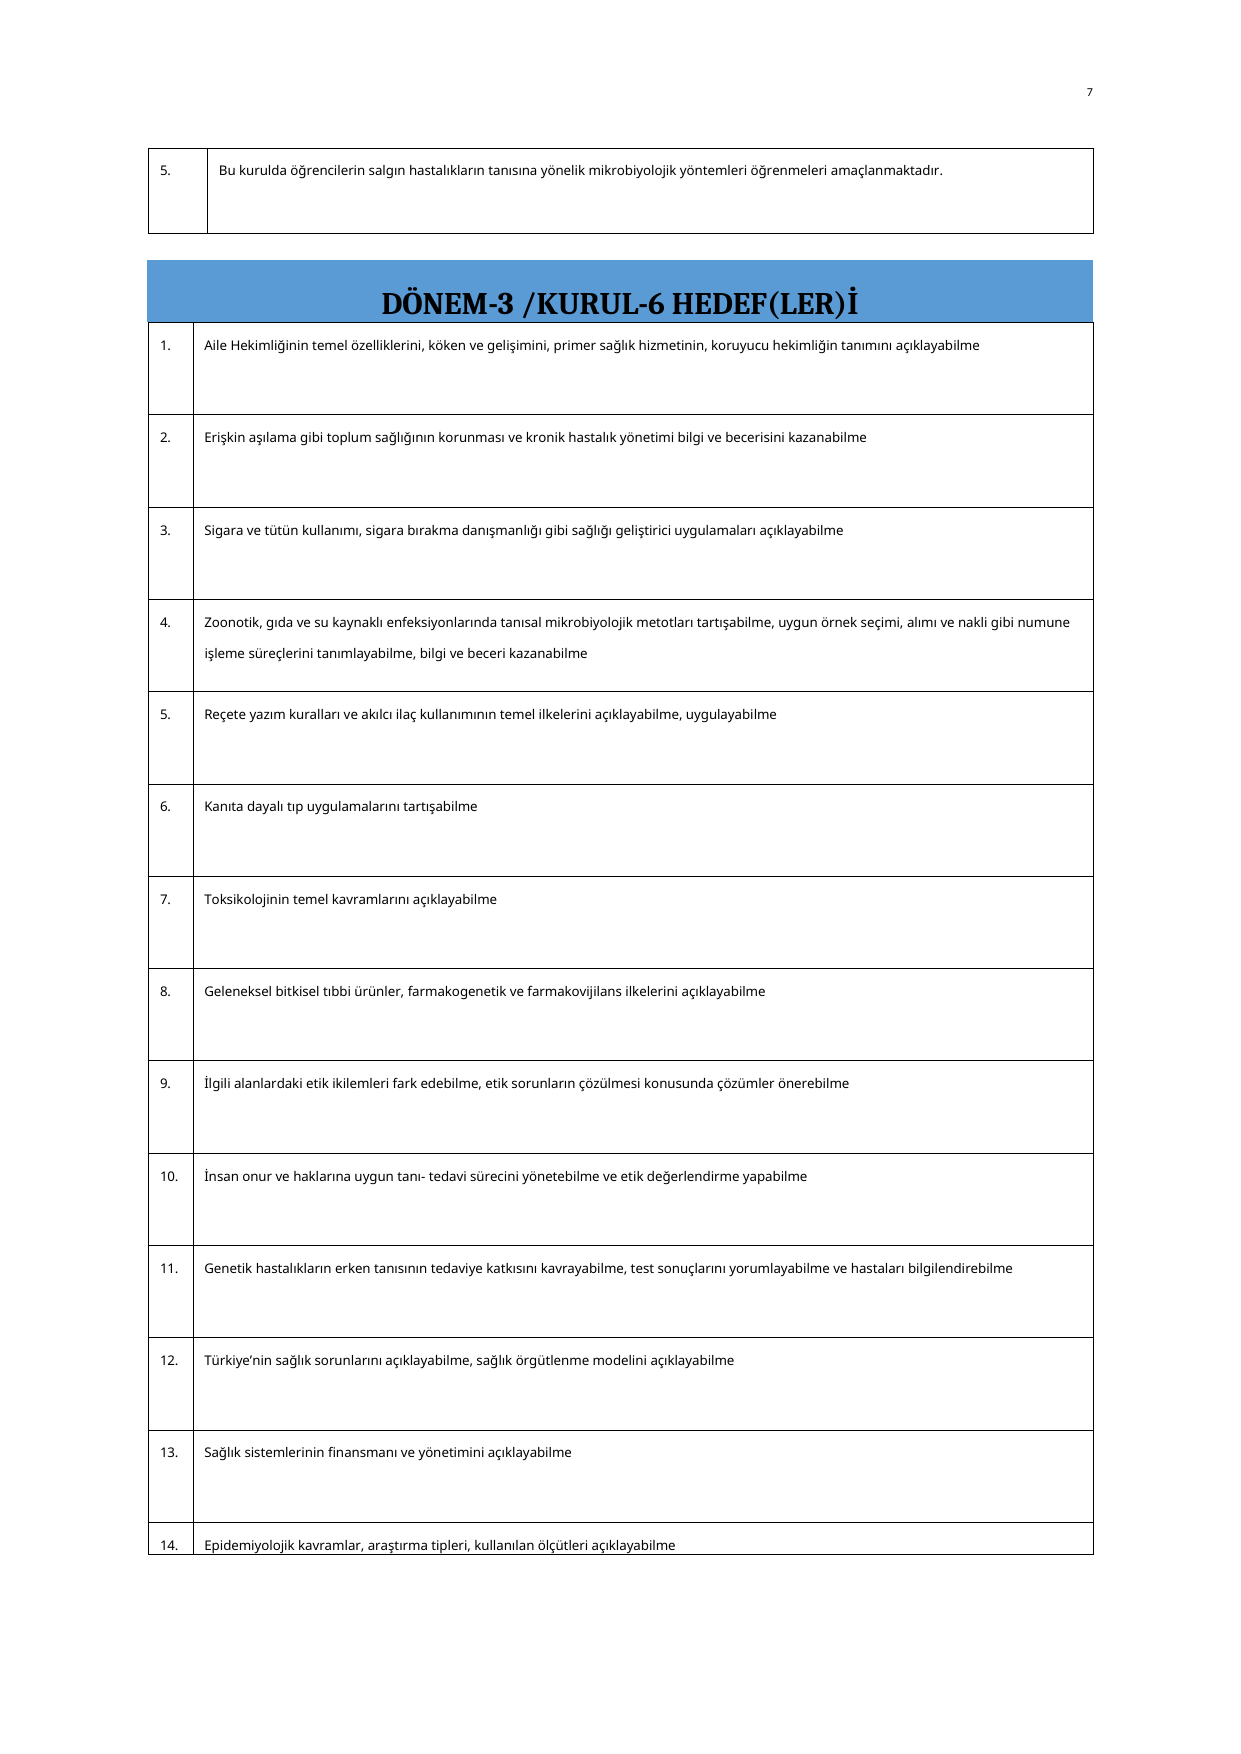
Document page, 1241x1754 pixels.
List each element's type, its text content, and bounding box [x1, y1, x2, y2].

table_cell [149, 1523, 193, 1554]
table_cell Türkiye’nin sağlık sorunlarını açıklayabilme, sağlık örgütlenme modelini açıklayabilme [194, 1338, 1093, 1429]
table_cell Geleneksel bitkisel tıbbi ürünler, farmakogenetik ve farmakovijilans ilkelerini açıklayabilme [194, 969, 1093, 1060]
table_cell [149, 149, 207, 232]
table_cell [149, 1246, 193, 1337]
table_cell Sağlık sistemlerinin finansmanı ve yönetimini açıklayabilme [194, 1431, 1093, 1522]
table_cell [149, 415, 193, 507]
table_cell Sigara ve tütün kullanımı, sigara bırakma danışmanlığı gibi sağlığı geliştirici uygulamaları açıklayabilme [194, 508, 1093, 599]
table_cell [149, 692, 193, 783]
table_header Aile Hekimliğinin temel özelliklerini, köken ve gelişimini, primer sağlık hizmetinin, koruyucu hekimliğin tanımını açıklayabilme [194, 323, 1093, 414]
table_cell [149, 1061, 193, 1153]
table_cell İnsan onur ve haklarına uygun tanı- tedavi sürecini yönetebilme ve etik değerlendirme yapabilme [194, 1154, 1093, 1245]
table_header [149, 323, 193, 414]
table_cell Kanıta dayalı tıp uygulamalarını tartışabilme [194, 785, 1093, 876]
text DÖNEM-3 /KURUL-6 HEDEF(LER)İ [147, 260, 1093, 322]
table_cell Toksikolojinin temel kavramlarını açıklayabilme [194, 877, 1093, 968]
table_cell [149, 1431, 193, 1522]
table_cell Reçete yazım kuralları ve akılcı ilaç kullanımının temel ilkelerini açıklayabilme, uygulayabilme [194, 692, 1093, 783]
table_cell [149, 877, 193, 968]
table_cell Erişkin aşılama gibi toplum sağlığının korunması ve kronik hastalık yönetimi bilgi ve becerisini kazanabilme [194, 415, 1093, 507]
table_cell [149, 1338, 193, 1429]
table_cell Genetik hastalıkların erken tanısının tedaviye katkısını kavrayabilme, test sonuçlarını yorumlayabilme ve hastaları bilgilendirebilme [194, 1246, 1093, 1337]
table_cell [149, 600, 193, 691]
table_cell Bu kurulda öğrencilerin salgın hastalıkların tanısına yönelik mikrobiyolojik yöntemleri öğrenmeleri amaçlanmaktadır. [208, 149, 1093, 232]
table_cell Zoonotik, gıda ve su kaynaklı enfeksiyonlarında tanısal mikrobiyolojik metotları tartışabilme, uygun örnek seçimi, alımı ve nakli gibi numune işleme süreçlerini tanımlayabilme, bilgi ve beceri kazanabilme [194, 600, 1093, 691]
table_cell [194, 1523, 1093, 1554]
table_cell [149, 785, 193, 876]
table_cell [149, 1154, 193, 1245]
table_cell [149, 969, 193, 1060]
table_cell İlgili alanlardaki etik ikilemleri fark edebilme, etik sorunların çözülmesi konusunda çözümler önerebilme [194, 1061, 1093, 1153]
table_cell [149, 508, 193, 599]
